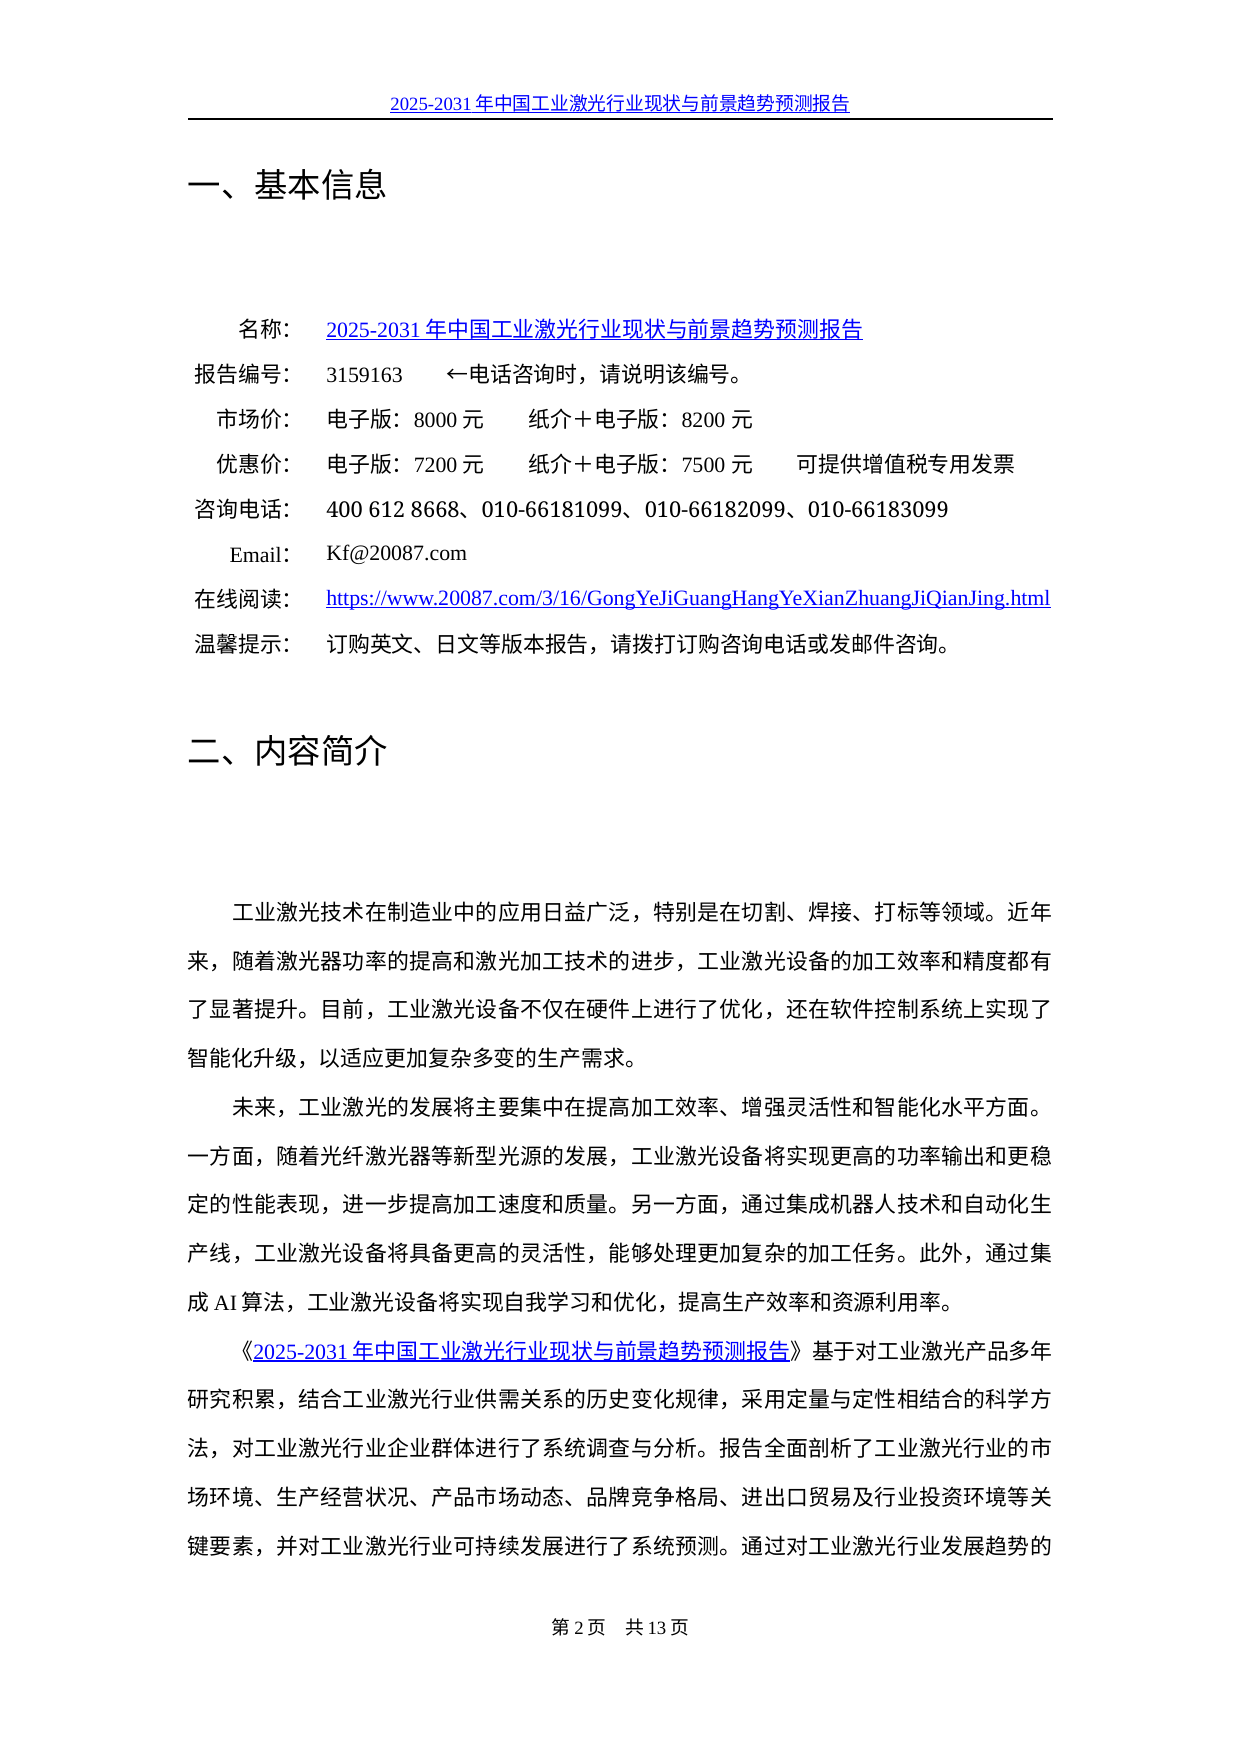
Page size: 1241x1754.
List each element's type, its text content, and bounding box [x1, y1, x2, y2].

table_header 2025-2031年中国工业激光行业现状与前景趋势预测报告 [315, 312, 1073, 357]
table_cell 市场价： [167, 402, 315, 447]
table_cell 咨询电话： [167, 492, 315, 537]
table_cell 400 612 8668、010-66181099、010-66182099、010-66183099 [315, 492, 1073, 537]
table_cell 电子版：8000 元 纸介＋电子版：8200 元 [315, 402, 1073, 447]
table_header 名称： [167, 312, 315, 357]
table_cell 订购英文、日文等版本报告，请拨打订购咨询电话或发邮件咨询。 [315, 627, 1073, 672]
table_cell 优惠价： [167, 447, 315, 492]
table_cell Kf@20087.com [315, 537, 1073, 582]
table_cell 温馨提示： [167, 627, 315, 672]
table_cell 在线阅读： [167, 582, 315, 627]
table_cell [315, 582, 1073, 627]
table_cell 电子版：7200 元 纸介＋电子版：7500 元 可提供增值税专用发票 [315, 447, 1073, 492]
table_cell 报告编号： [167, 357, 315, 402]
table_cell Email： [167, 537, 315, 582]
table_cell 3159163 ←电话咨询时，请说明该编号。 [315, 357, 1073, 402]
title 二、内容简介 [187, 717, 1053, 782]
title 一、基本信息 [187, 150, 1053, 215]
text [187, 894, 1053, 1561]
